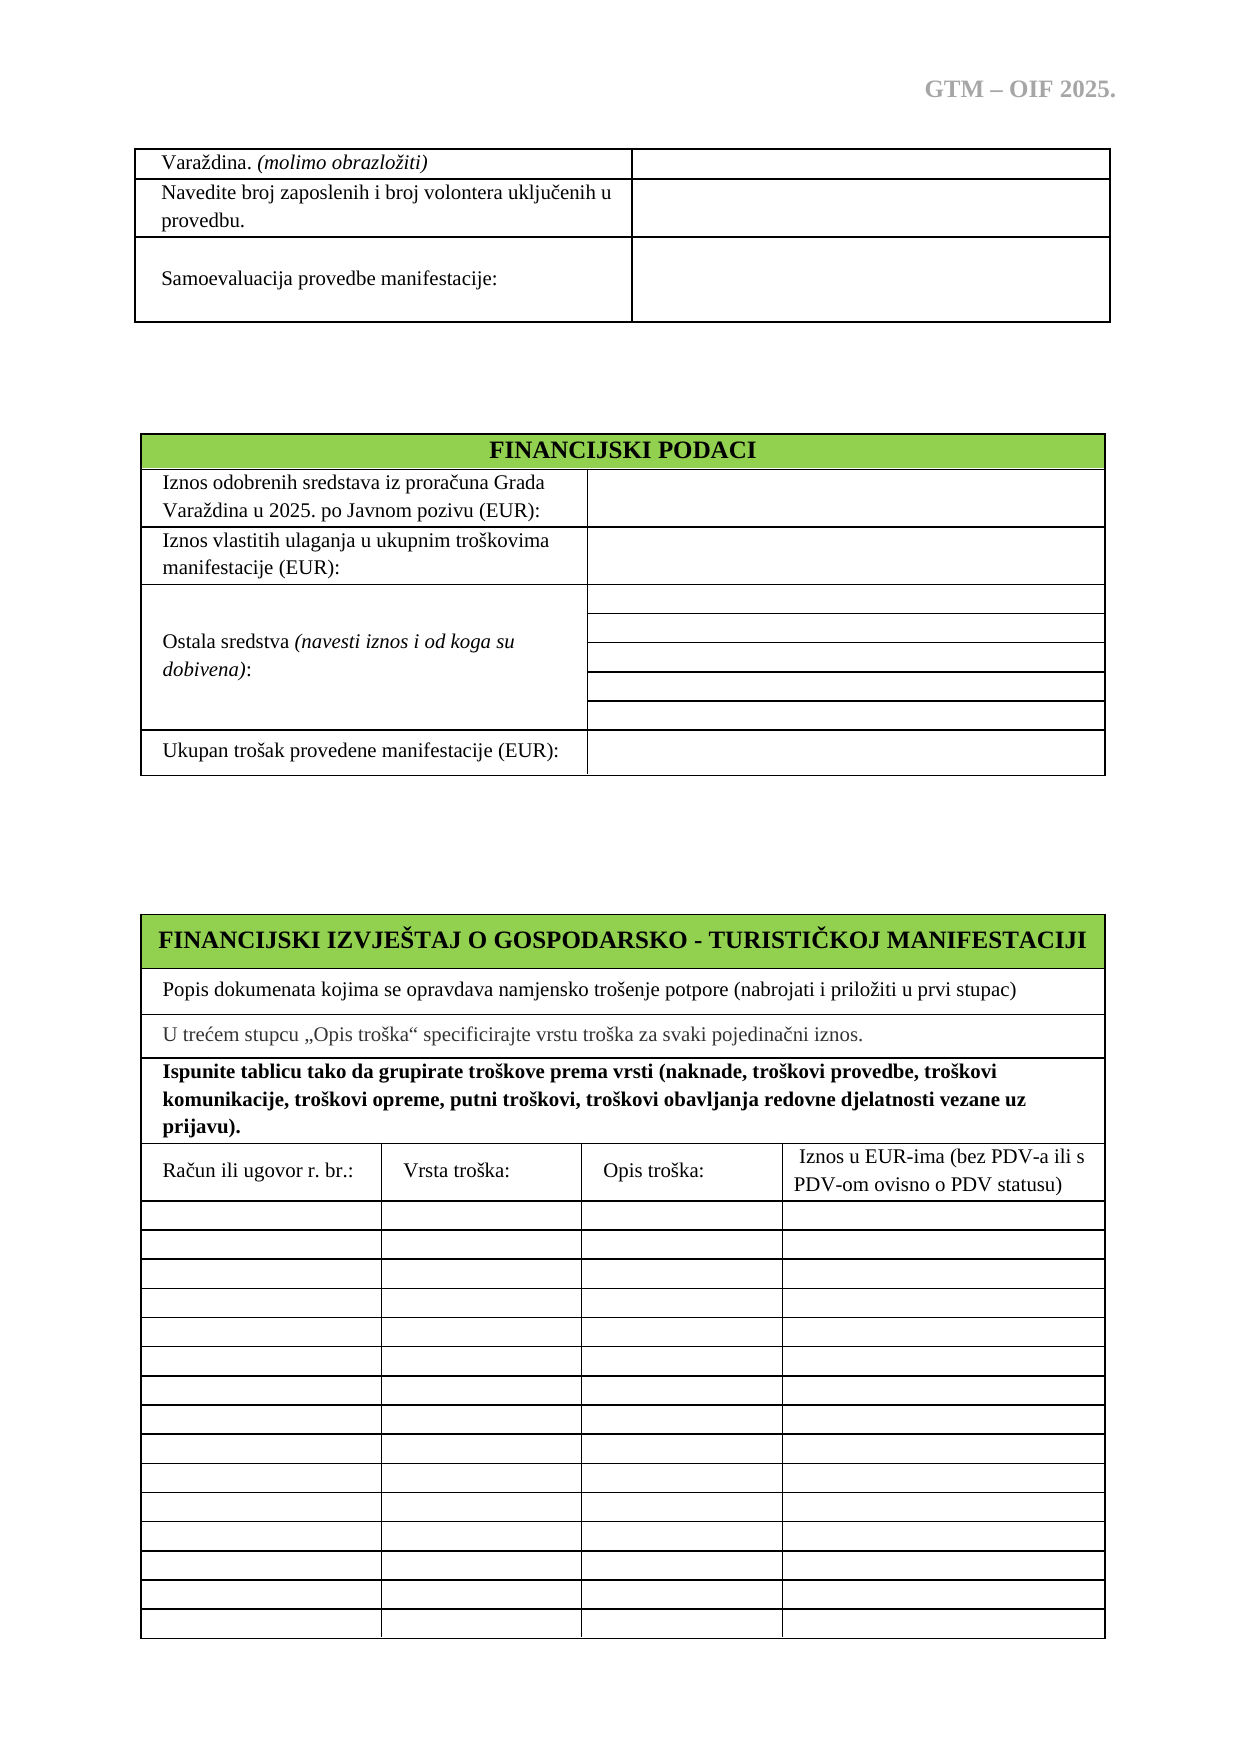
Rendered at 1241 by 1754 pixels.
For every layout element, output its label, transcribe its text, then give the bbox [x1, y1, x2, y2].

table_cell [382, 1522, 581, 1550]
table_cell [142, 1347, 381, 1375]
table_cell [588, 585, 1104, 613]
table_cell [382, 1377, 581, 1404]
table_cell [588, 702, 1104, 729]
table_cell [382, 1493, 581, 1521]
table_cell [582, 1347, 782, 1375]
table_cell Ukupan trošak provedene manifestacije (EUR): [142, 731, 587, 774]
table_cell [382, 1581, 581, 1608]
table_cell [582, 1377, 782, 1404]
table_cell [783, 1202, 1104, 1229]
table_cell [142, 1464, 381, 1492]
table_cell Vrsta troška: [382, 1144, 581, 1200]
table_cell [783, 1260, 1104, 1287]
table_cell [582, 1406, 782, 1433]
table_cell [783, 1464, 1104, 1492]
table_cell [783, 1435, 1104, 1462]
table_cell [142, 1610, 381, 1637]
table_cell [783, 1552, 1104, 1579]
table_cell [582, 1522, 782, 1550]
table_cell [382, 1318, 581, 1346]
table_cell [142, 1260, 381, 1287]
table_cell [382, 1435, 581, 1462]
table_cell [783, 1610, 1104, 1637]
table_cell [783, 1377, 1104, 1404]
table_cell [382, 1260, 581, 1287]
table_cell [382, 1231, 581, 1258]
table_cell Račun ili ugovor r. br.: [142, 1144, 381, 1200]
table_cell [142, 1231, 381, 1258]
table_cell [783, 1347, 1104, 1375]
table_cell [582, 1202, 782, 1229]
table_cell [783, 1231, 1104, 1258]
table_cell [582, 1552, 782, 1579]
table_cell [142, 1377, 381, 1404]
table_cell [142, 1289, 381, 1317]
table_cell [382, 1289, 581, 1317]
table_cell Popis dokumenata kojima se opravdava namjensko trošenje potpore (nabrojati i priložiti u prvi stupac) [142, 969, 1104, 1013]
table_cell [142, 1522, 381, 1550]
table_cell [142, 1552, 381, 1579]
table_cell [142, 1318, 381, 1346]
table_header FINANCIJSKI IZVJEŠTAJ O GOSPODARSKO - TURISTIČKOJ MANIFESTACIJI [142, 915, 1104, 968]
table_cell [142, 1202, 381, 1229]
table_cell [633, 238, 1109, 321]
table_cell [136, 150, 631, 178]
table_cell Iznos vlastitih ulaganja u ukupnim troškovima manifestacije (EUR): [142, 528, 587, 583]
table_cell [783, 1581, 1104, 1608]
table_cell [582, 1464, 782, 1492]
table_cell [142, 1493, 381, 1521]
table_cell [588, 470, 1104, 526]
table_cell Opis troška: [582, 1144, 782, 1200]
table_cell [633, 180, 1109, 236]
table_cell [582, 1318, 782, 1346]
table_cell [588, 673, 1104, 700]
table_cell [588, 614, 1104, 642]
table_cell [382, 1202, 581, 1229]
table_cell [382, 1552, 581, 1579]
table_cell [142, 1435, 381, 1462]
table_cell Navedite broj zaposlenih i broj volontera uključenih u provedbu. [136, 180, 631, 236]
table_cell [633, 150, 1109, 178]
table_cell Iznos u EUR-ima (bez PDV-a ili s PDV-om ovisno o PDV statusu) [783, 1144, 1104, 1200]
table_cell [588, 731, 1104, 774]
table_cell [582, 1610, 782, 1637]
table_cell [783, 1522, 1104, 1550]
table_cell [582, 1260, 782, 1287]
table_cell [142, 1581, 381, 1608]
table_cell Samoevaluacija provedbe manifestacije: [136, 238, 631, 321]
table_cell [783, 1493, 1104, 1521]
table_header FINANCIJSKI PODACI [142, 435, 1104, 468]
table_cell [783, 1289, 1104, 1317]
table_cell [582, 1493, 782, 1521]
table_cell Iznos odobrenih sredstava iz proračuna Grada Varaždina u 2025. po Javnom pozivu (EUR): [142, 470, 587, 526]
table_cell [382, 1464, 581, 1492]
table_cell [142, 1406, 381, 1433]
table_cell [582, 1231, 782, 1258]
table_cell [588, 528, 1104, 583]
table_cell [588, 643, 1104, 671]
table_cell [382, 1610, 581, 1637]
table_cell U trećem stupcu „Opis troška“ specificirajte vrstu troška za svaki pojedinačni iznos. [142, 1015, 1104, 1057]
table_cell Ispunite tablicu tako da grupirate troškove prema vrsti (naknade, troškovi provedbe, troškovi komunikacije, troškovi opreme, putni troškovi, troškovi obavljanja redovne djelatnosti vezane uz prijavu). [142, 1059, 1104, 1142]
table_cell [783, 1406, 1104, 1433]
table_cell [582, 1581, 782, 1608]
table_cell Ostala sredstva (navesti iznos i od koga su dobivena): [142, 585, 587, 729]
table_cell [582, 1435, 782, 1462]
table_cell [382, 1406, 581, 1433]
table_cell [783, 1318, 1104, 1346]
table_cell [582, 1289, 782, 1317]
table_cell [382, 1347, 581, 1375]
